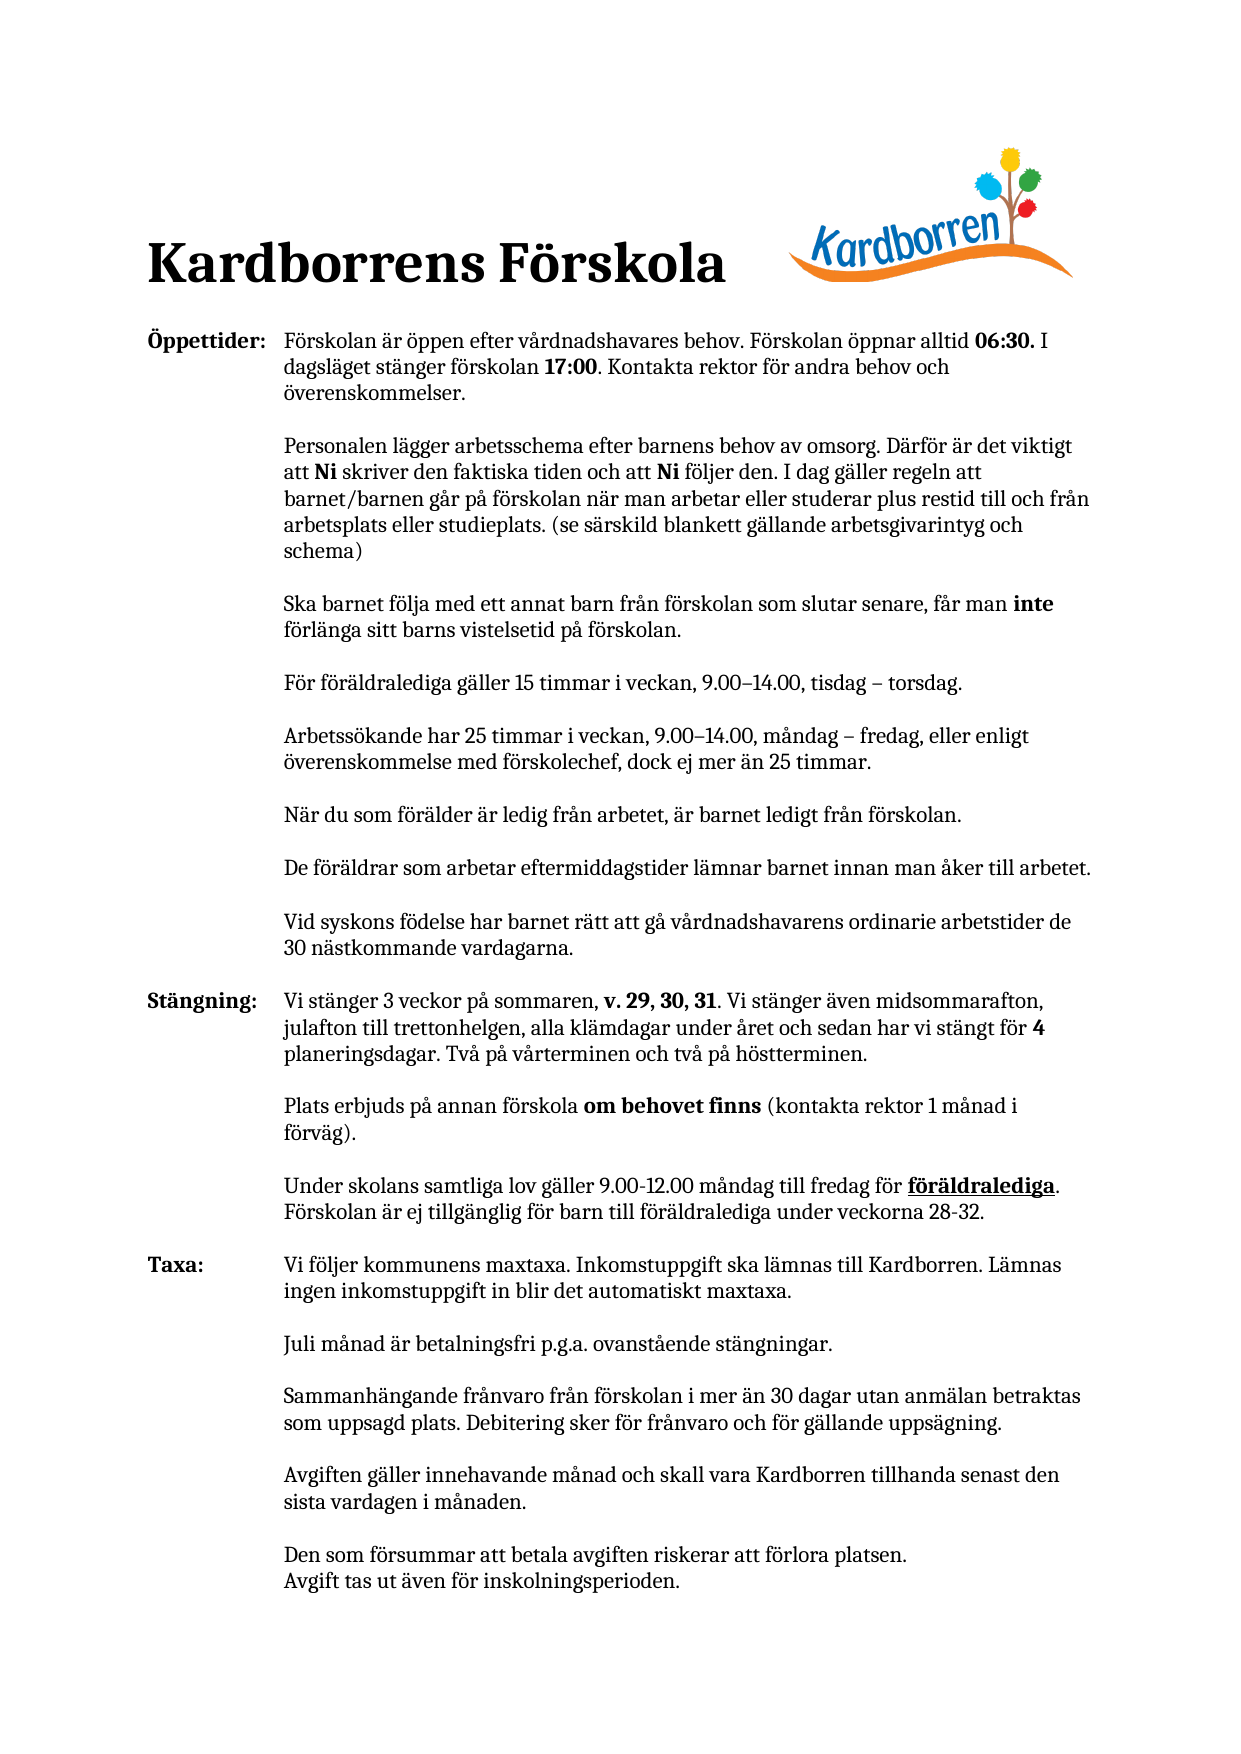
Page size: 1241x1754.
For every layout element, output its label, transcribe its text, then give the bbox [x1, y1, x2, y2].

text För föräldralediga gäller 15 timmar i veckan, 9.00–14.00, tisdag – torsdag. [283, 670, 1093, 696]
text Den som försummar att betala avgiften riskerar att förlora platsen. [283, 1541, 1093, 1568]
text Stängning: Vi stänger 3 veckor på sommaren, v. 29, 30, 31. Vi stänger även midsommarafton, julafton till trettonhelgen, alla klämdagar under året och sedan har vi stängt för 4 planeringsdagar. Två på vårterminen och två på höstterminen. [148, 988, 1093, 1067]
text Plats erbjuds på annan förskola om behovet finns (kontakta rektor 1 månad i förväg). [283, 1093, 1093, 1146]
text Arbetssökande har 25 timmar i veckan, 9.00–14.00, måndag – fredag, eller enligt överenskommelse med förskolechef, dock ej mer än 25 timmar. [283, 723, 1093, 775]
text Juli månad är betalningsfri p.g.a. ovanstående stängningar. [283, 1331, 1093, 1357]
text Sammanhängande frånvaro från förskolan i mer än 30 dagar utan anmälan betraktas som uppsagd plats. Debitering sker för frånvaro och för gällande uppsägning. [283, 1383, 1093, 1436]
text Förskolan är ej tillgänglig för barn till föräldralediga under veckorna 28-32. [283, 1199, 1093, 1225]
text Öppettider: Förskolan är öppen efter vårdnadshavares behov. Förskolan öppnar alltid 06:30. I dagsläget stänger förskolan 17:00. Kontakta rektor för andra behov och överenskommelser. [148, 327, 1093, 406]
text Ska barnet följa med ett annat barn från förskolan som slutar senare, får man inte förlänga sitt barns vistelsetid på förskolan. [283, 591, 1093, 644]
text Under skolans samtliga lov gäller 9.00-12.00 måndag till fredag för föräldralediga. [283, 1172, 1093, 1199]
text Taxa: Vi följer kommunens maxtaxa. Inkomstuppgift ska lämnas till Kardborren. Lämnas ingen inkomstuppgift in blir det automatiskt maxtaxa. [148, 1251, 1093, 1304]
text Personalen lägger arbetsschema efter barnens behov av omsorg. Därför är det viktigt att Ni skriver den faktiska tiden och att Ni följer den. I dag gäller regeln att barnet/barnen går på förskolan när man arbetar eller studerar plus restid till och från arbetsplats eller studieplats. (se särskild blankett gällande arbetsgivarintyg och schema) [283, 433, 1093, 564]
text Avgift tas ut även för inskolningsperioden. [283, 1568, 1093, 1594]
text De föräldrar som arbetar eftermiddagstider lämnar barnet innan man åker till arbetet. [283, 854, 1093, 881]
text Avgiften gäller innehavande månad och skall vara Kardborren tillhanda senast den sista vardagen i månaden. [283, 1462, 1093, 1515]
text Kardborrens Förskola [148, 148, 1093, 297]
text Vid syskons födelse har barnet rätt att gå vårdnadshavarens ordinarie arbetstider de 30 nästkommande vardagarna. [283, 909, 1093, 962]
text När du som förälder är ledig från arbetet, är barnet ledigt från förskolan. [283, 802, 1093, 828]
